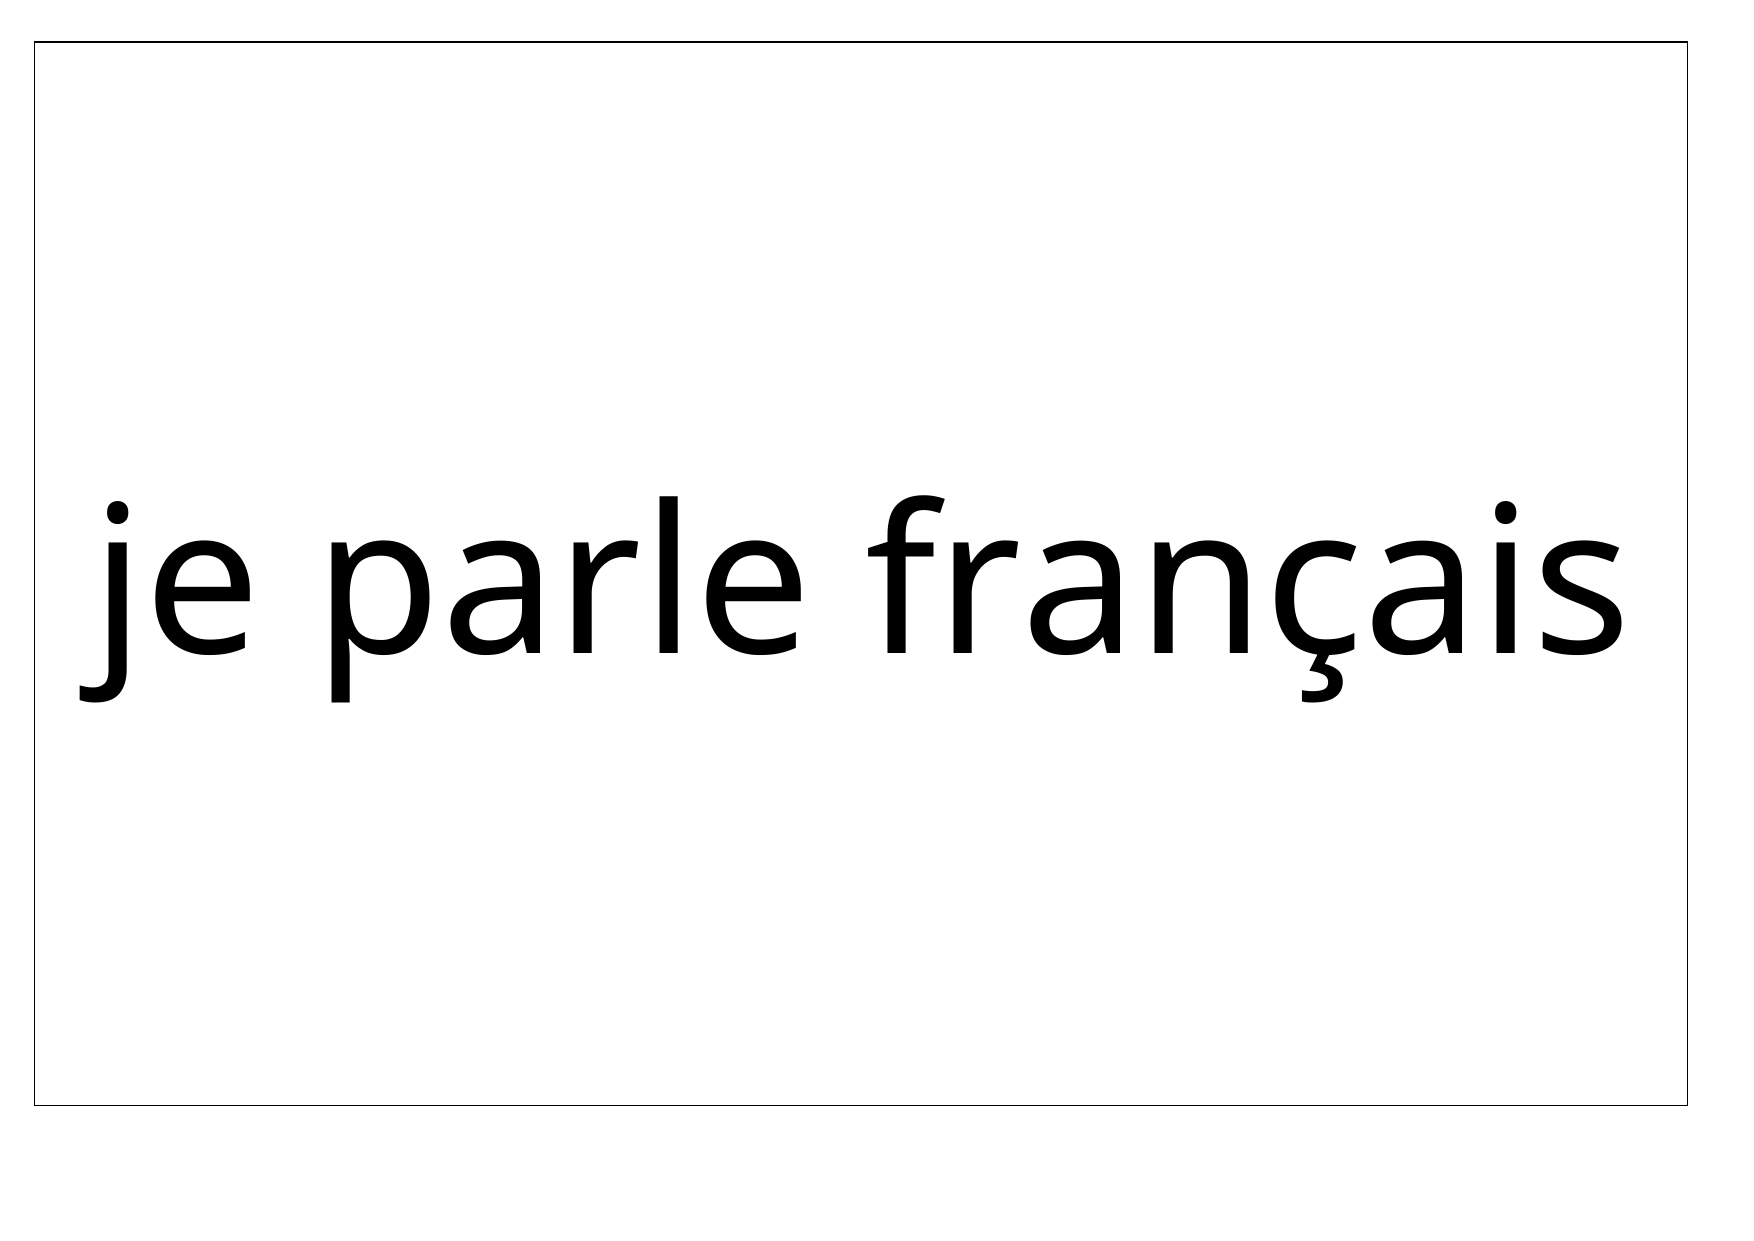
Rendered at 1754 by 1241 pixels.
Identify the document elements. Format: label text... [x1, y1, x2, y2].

table_cell je parle français [35, 43, 1687, 1104]
